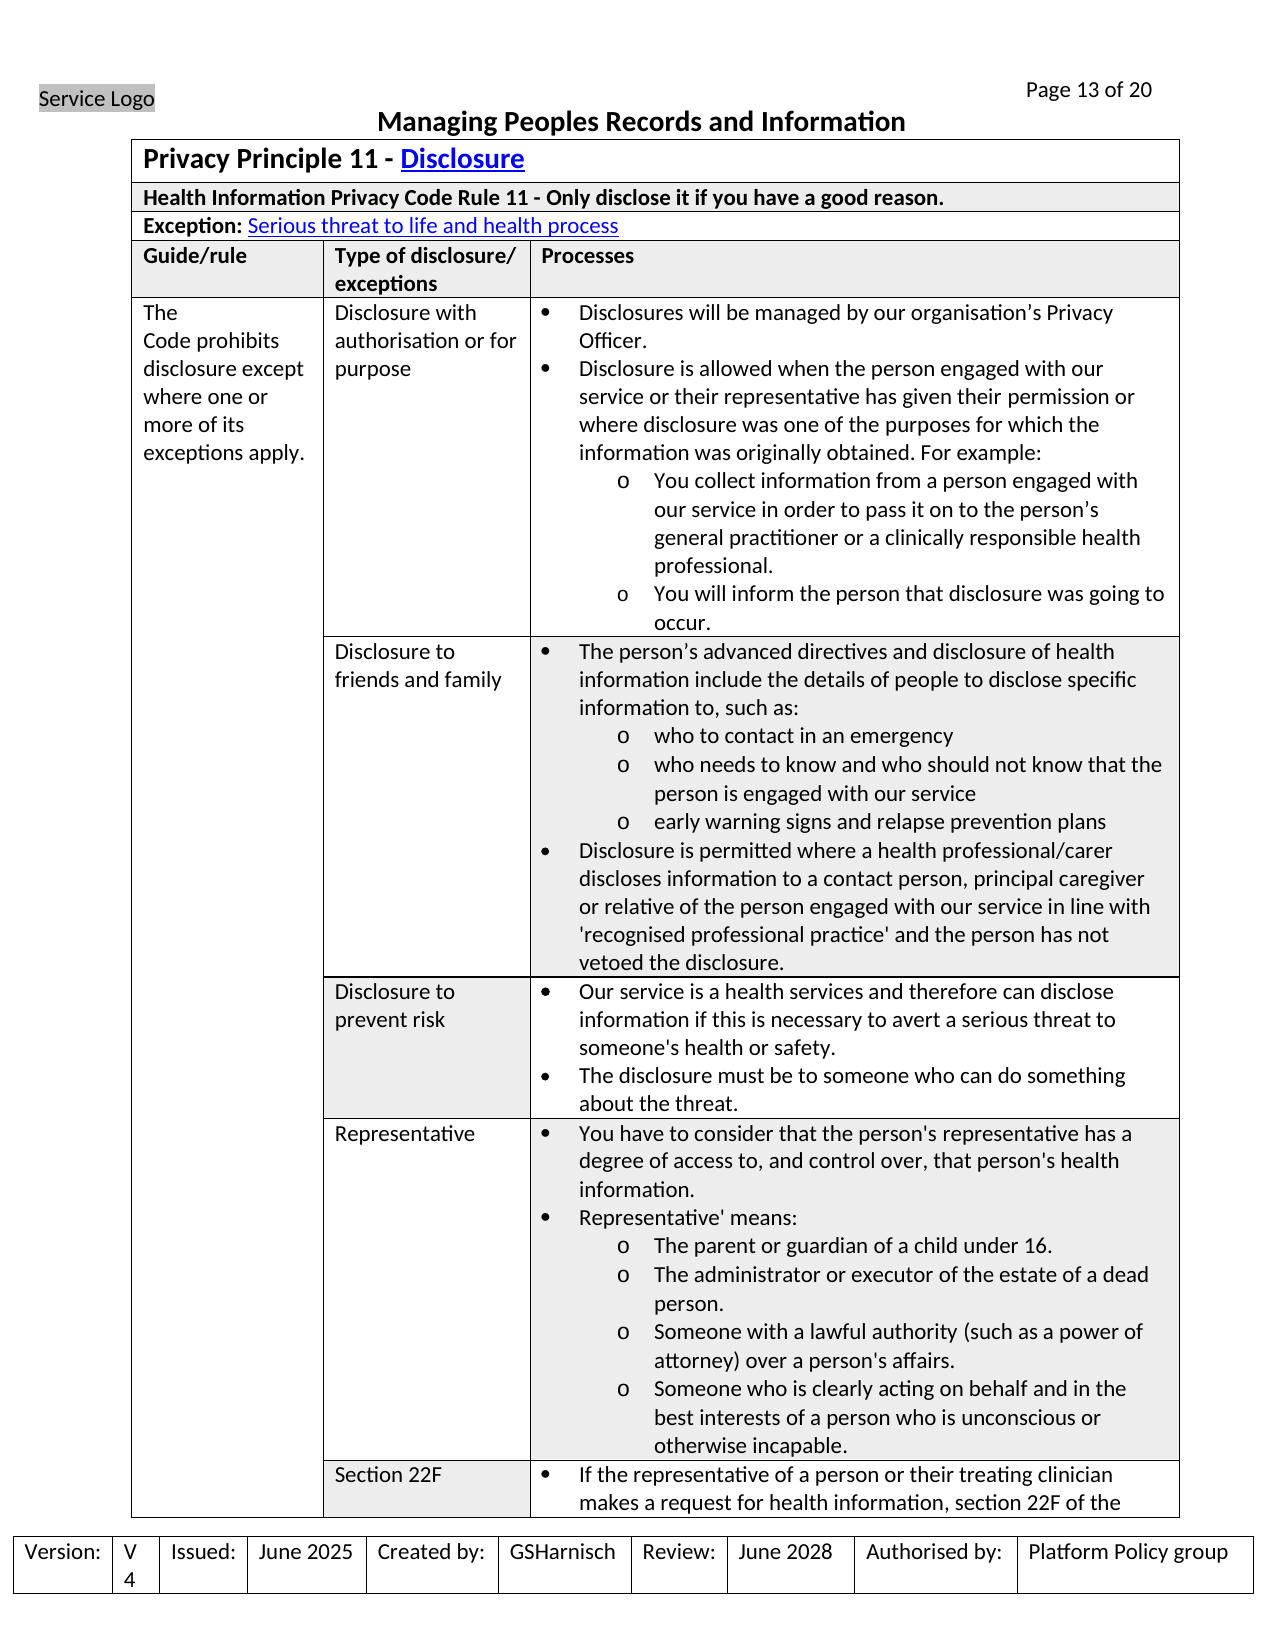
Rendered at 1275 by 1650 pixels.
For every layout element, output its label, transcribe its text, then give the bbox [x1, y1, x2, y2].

table_cell Health Information Privacy Code Rule 11 - Only disclose it if you have a good reason. [132, 183, 1179, 211]
table_cell Guide/rule [132, 241, 323, 297]
table_cell Exception: Serious threat to life and health process [132, 212, 1179, 240]
table_cell Representative [324, 1119, 530, 1459]
table_cell You have to consider that the person's representative has a degree of access to, and control over, that person's health information. Representative' means: The parent or guardian of a child under 16. The administrator or executor of the estate of a dead person. Someone with a lawful authority (such as a power of attorney) over a person's affairs. Someone who is clearly acting on behalf and in the best interests of a person who is unconscious or otherwise incapable. [531, 1119, 1179, 1459]
table_cell Disclosures will be managed by our organisation’s Privacy Officer. Disclosure is allowed when the person engaged with our service or their representative has given their permission or where disclosure was one of the purposes for which the information was originally obtained. For example: You collect information from a person engaged with our service in order to pass it on to the person’s general practitioner or a clinically responsible health professional. You will inform the person that disclosure was going to occur. [531, 298, 1179, 636]
table_cell Disclosure to friends and family [324, 637, 530, 976]
table_cell Disclosure with authorisation or for purpose [324, 298, 530, 636]
table_cell Our service is a health services and therefore can disclose information if this is necessary to avert a serious threat to someone's health or safety. The disclosure must be to someone who can do something about the threat. [531, 978, 1179, 1118]
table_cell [531, 1461, 1179, 1517]
table_cell Section 22F [324, 1461, 530, 1517]
table_cell The Code prohibits disclosure except where one or more of its exceptions apply. [132, 298, 323, 1517]
table_cell Processes [531, 241, 1179, 297]
table_cell The person’s advanced directives and disclosure of health information include the details of people to disclose specific information to, such as: who to contact in an emergency who needs to know and who should not know that the person is engaged with our service early warning signs and relapse prevention plans Disclosure is permitted where a health professional/carer discloses information to a contact person, principal caregiver or relative of the person engaged with our service in line with 'recognised professional practice' and the person has not vetoed the disclosure. [531, 637, 1179, 976]
table_cell Disclosure to prevent risk [324, 978, 530, 1118]
table_cell Privacy Principle 11 - Disclosure [132, 140, 1179, 182]
table_cell Type of disclosure/ exceptions [324, 241, 530, 297]
